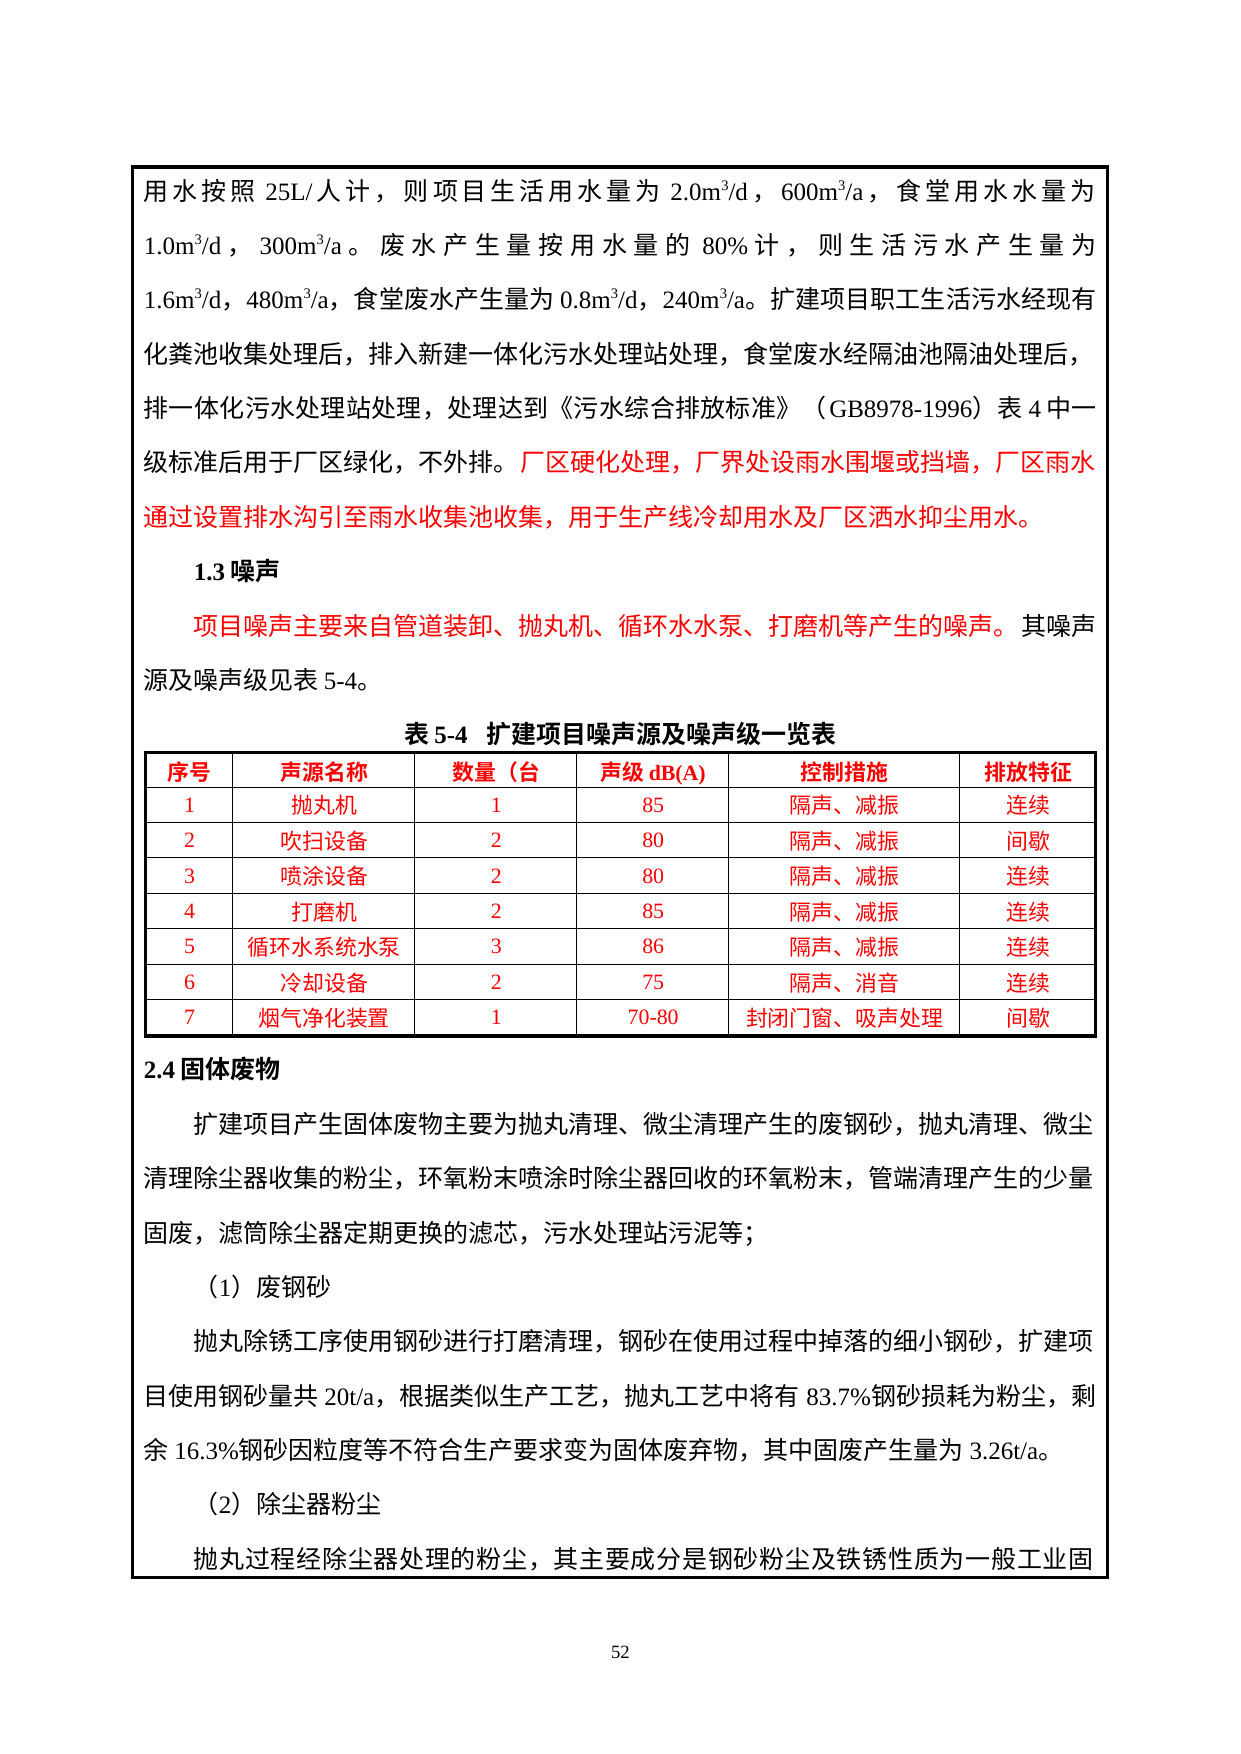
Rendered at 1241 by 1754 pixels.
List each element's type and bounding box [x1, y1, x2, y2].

table_header [134, 169, 1106, 1576]
